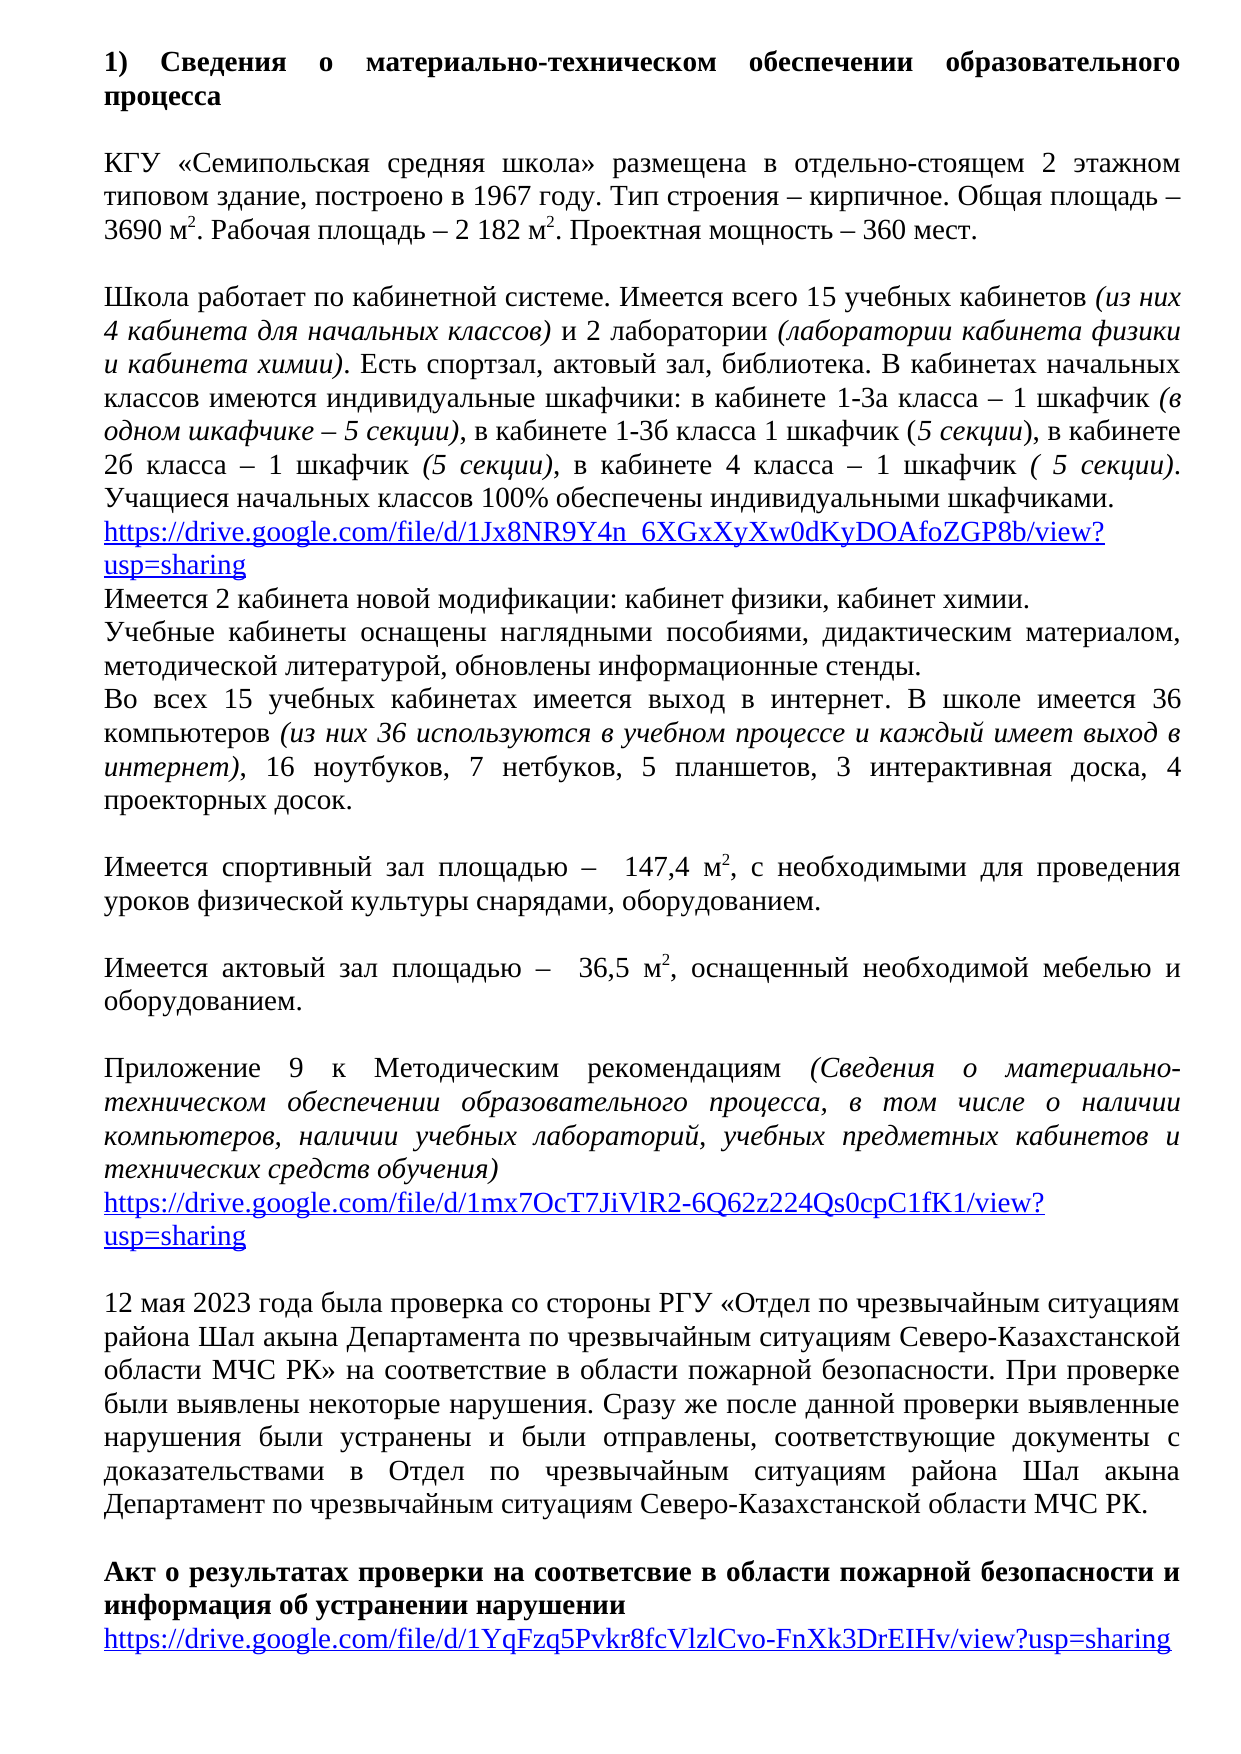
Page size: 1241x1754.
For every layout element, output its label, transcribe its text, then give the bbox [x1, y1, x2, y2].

text https://drive.google.com/file/d/1mx7OcT7JiVlR2-6Q62z224Qs0cpC1fK1/view?usp=sharing [103, 1185, 1181, 1252]
text КГУ «Семипольская средняя школа» размещена в отдельно-стоящем 2 этажном типовом здание, построено в 1967 году. Тип строения – кирпичное. Общая площадь – 3690 м2. Рабочая площадь – 2 182 м2. Проектная мощность – 360 мест. [103, 145, 1181, 246]
text https://drive.google.com/file/d/1YqFzq5Pvkr8fcVlzlCvo-FnXk3DrEIHv/view?usp=sharing [103, 1621, 1181, 1654]
text Акт о результатах проверки на соответсвие в области пожарной безопасности и информация об устранении нарушении [103, 1554, 1181, 1621]
text https://drive.google.com/file/d/1Jx8NR9Y4n_6XGxXyXw0dKyDOAfoZGP8b/view?usp=sharing [103, 514, 1181, 581]
text Приложение 9 к Методическим рекомендациям (Сведения о материально-техническом обеспечении образовательного процесса, в том числе о наличии компьютеров, наличии учебных лабораторий, учебных предметных кабинетов и технических средств обучения) [103, 1051, 1181, 1185]
text Имеется спортивный зал площадью – 147,4 м2, с необходимыми для проведения уроков физической культуры снарядами, оборудованием. [103, 849, 1181, 916]
text Во всех 15 учебных кабинетах имеется выход в интернет. В школе имеется 36 компьютеров (из них 36 используются в учебном процессе и каждый имеет выход в интернет), 16 ноутбуков, 7 нетбуков, 5 планшетов, 3 интерактивная доска, 4 проекторных досок. [103, 682, 1181, 816]
text 1) Сведения о материально-техническом обеспечении образовательного процесса [103, 44, 1181, 111]
text Школа работает по кабинетной системе. Имеется всего 15 учебных кабинетов (из них 4 кабинета для начальных классов) и 2 лаборатории (лаборатории кабинета физики и кабинета химии). Есть спортзал, актовый зал, библиотека. В кабинетах начальных классов имеются индивидуальные шкафчики: в кабинете 1-3а класса – 1 шкафчик (в одном шкафчике – 5 секции), в кабинете 1-3б класса 1 шкафчик (5 секции), в кабинете 2б класса – 1 шкафчик (5 секции), в кабинете 4 класса – 1 шкафчик ( 5 секции). Учащиеся начальных классов 100% обеспечены индивидуальными шкафчиками. [103, 279, 1181, 514]
text Имеется 2 кабинета новой модификации: кабинет физики, кабинет химии. [103, 581, 1181, 614]
text Учебные кабинеты оснащены наглядными пособиями, дидактическим материалом, методической литературой, обновлены информационные стенды. [103, 614, 1181, 682]
text 12 мая 2023 года была проверка со стороны РГУ «Отдел по чрезвычайным ситуациям района Шал акына Департамента по чрезвычайным ситуациям Северо-Казахстанской области МЧС РК» на соответствие в области пожарной безопасности. При проверке были выявлены некоторые нарушения. Сразу же после данной проверки выявленные нарушения были устранены и были отправлены, соответствующие документы с доказательствами в Отдел по чрезвычайным ситуациям района Шал акына Департамент по чрезвычайным ситуациям Северо-Казахстанской области МЧС РК. [103, 1285, 1181, 1520]
text Имеется актовый зал площадью – 36,5 м2, оснащенный необходимой мебелью и оборудованием. [103, 950, 1181, 1017]
